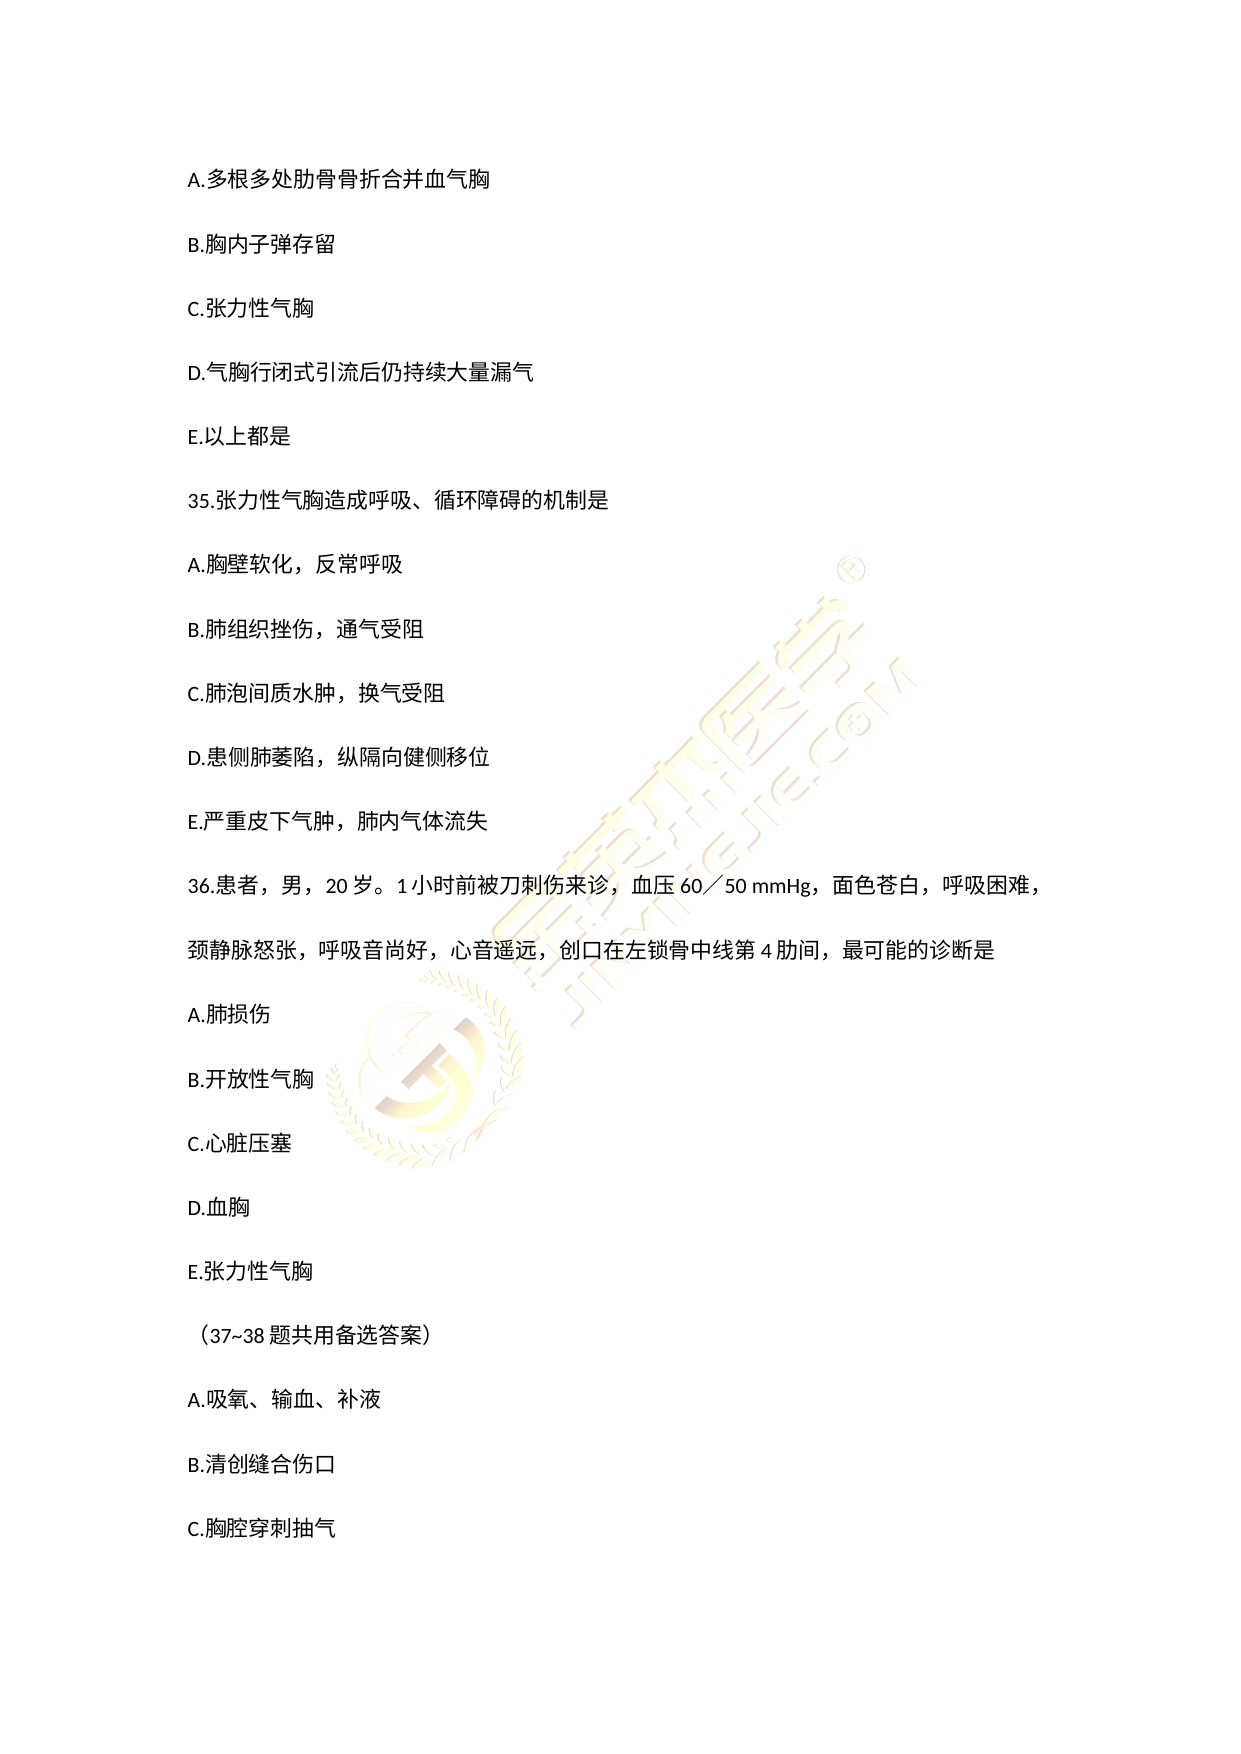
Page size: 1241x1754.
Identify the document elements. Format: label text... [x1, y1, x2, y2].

text B.清创缝合伤口 [187, 1446, 1053, 1479]
text D.患侧肺萎陷，纵隔向健侧移位 [187, 739, 1053, 772]
text A.多根多处肋骨骨折合并血气胸 [187, 162, 1053, 194]
text D.气胸行闭式引流后仍持续大量漏气 [187, 354, 1053, 387]
text B.胸内子弹存留 [187, 226, 1053, 259]
text C.肺泡间质水肿，换气受阻 [187, 675, 1053, 708]
text C.张力性气胸 [187, 290, 1053, 323]
text B.开放性气胸 [187, 1061, 1053, 1094]
text D.血胸 [187, 1189, 1053, 1222]
text A.吸氧、输血、补液 [187, 1382, 1053, 1414]
text E.以上都是 [187, 419, 1053, 451]
text A.肺损伤 [187, 997, 1053, 1029]
text B.肺组织挫伤，通气受阻 [187, 611, 1053, 644]
text 36.患者，男，20岁。1小时前被刀刺伤来诊，血压60／50 mmHg，面色苍白，呼吸困难，颈静脉怒张，呼吸音尚好，心音遥远，创口在左锁骨中线第4肋间，最可能的诊断是 [187, 868, 1053, 965]
text E.张力性气胸 [187, 1254, 1053, 1286]
text 35.张力性气胸造成呼吸、循环障碍的机制是 [187, 483, 1053, 515]
text （37~38题共用备选答案） [187, 1318, 1053, 1350]
text A.胸壁软化，反常呼吸 [187, 547, 1053, 579]
text C.胸腔穿刺抽气 [187, 1510, 1053, 1543]
text C.心脏压塞 [187, 1125, 1053, 1158]
text E.严重皮下气肿，肺内气体流失 [187, 804, 1053, 836]
